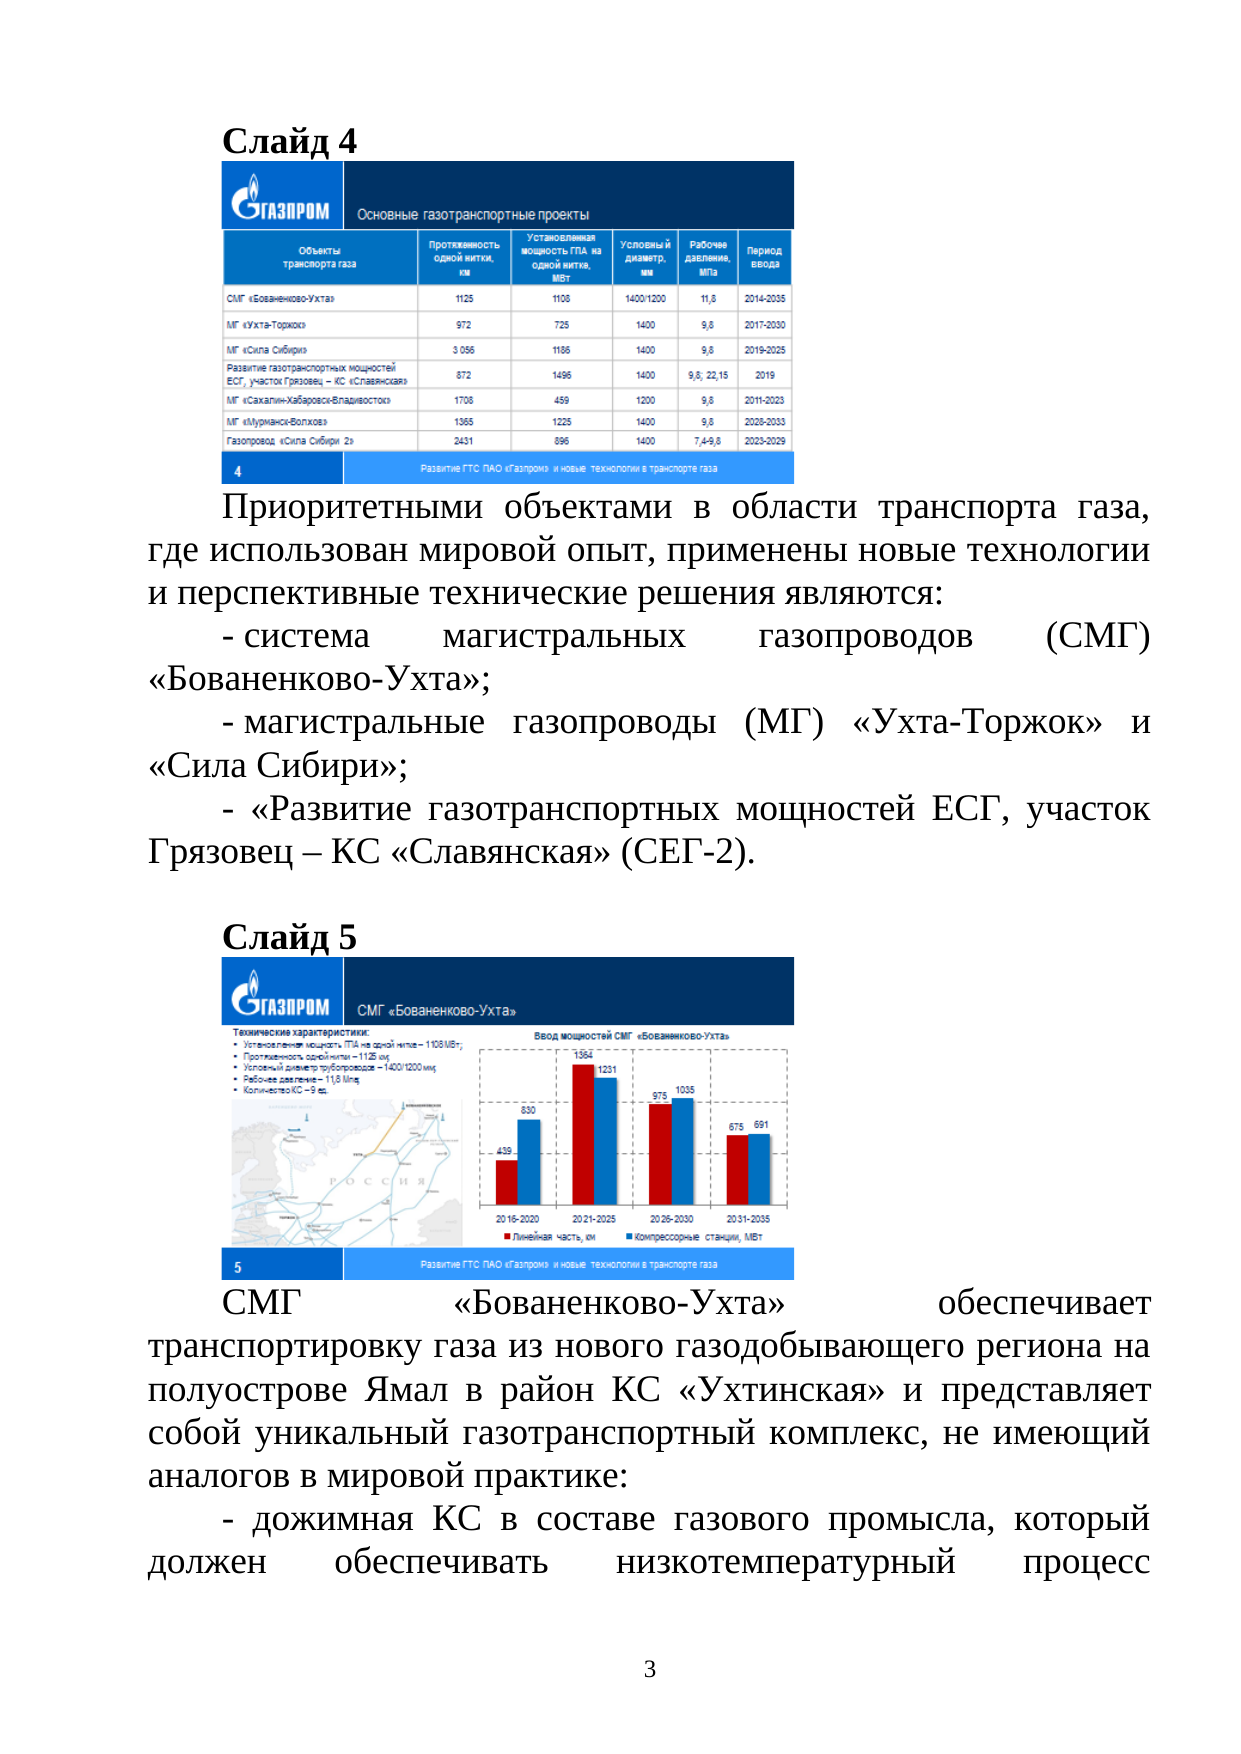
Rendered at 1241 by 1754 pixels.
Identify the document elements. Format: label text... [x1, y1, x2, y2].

list - система магистральных газопроводов (СМГ) «Бованенково-Ухта»; [148, 613, 1152, 699]
text СМГ «Бованенково-Ухта» обеспечивает транспортировку газа из нового газодобывающего региона на полуострове Ямал в район КС «Ухтинская» и представляет собой уникальный газотранспортный комплекс, не имеющий аналогов в мировой практике: [148, 1280, 1152, 1495]
text Слайд 4 [148, 118, 1152, 161]
picture [221, 161, 795, 484]
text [148, 1495, 1152, 1582]
text Слайд 5 [148, 914, 1152, 958]
picture [221, 957, 795, 1280]
list - «Развитие газотранспортных мощностей ЕСГ, участок Грязовец – КС «Славянская» (СЕГ-2). [148, 785, 1152, 871]
text Приоритетными объектами в области транспорта газа, где использован мировой опыт, применены новые технологии и перспективные технические решения являются: [148, 483, 1152, 613]
list - магистральные газопроводы (МГ) «Ухта-Торжок» и «Сила Сибири»; [148, 699, 1152, 785]
